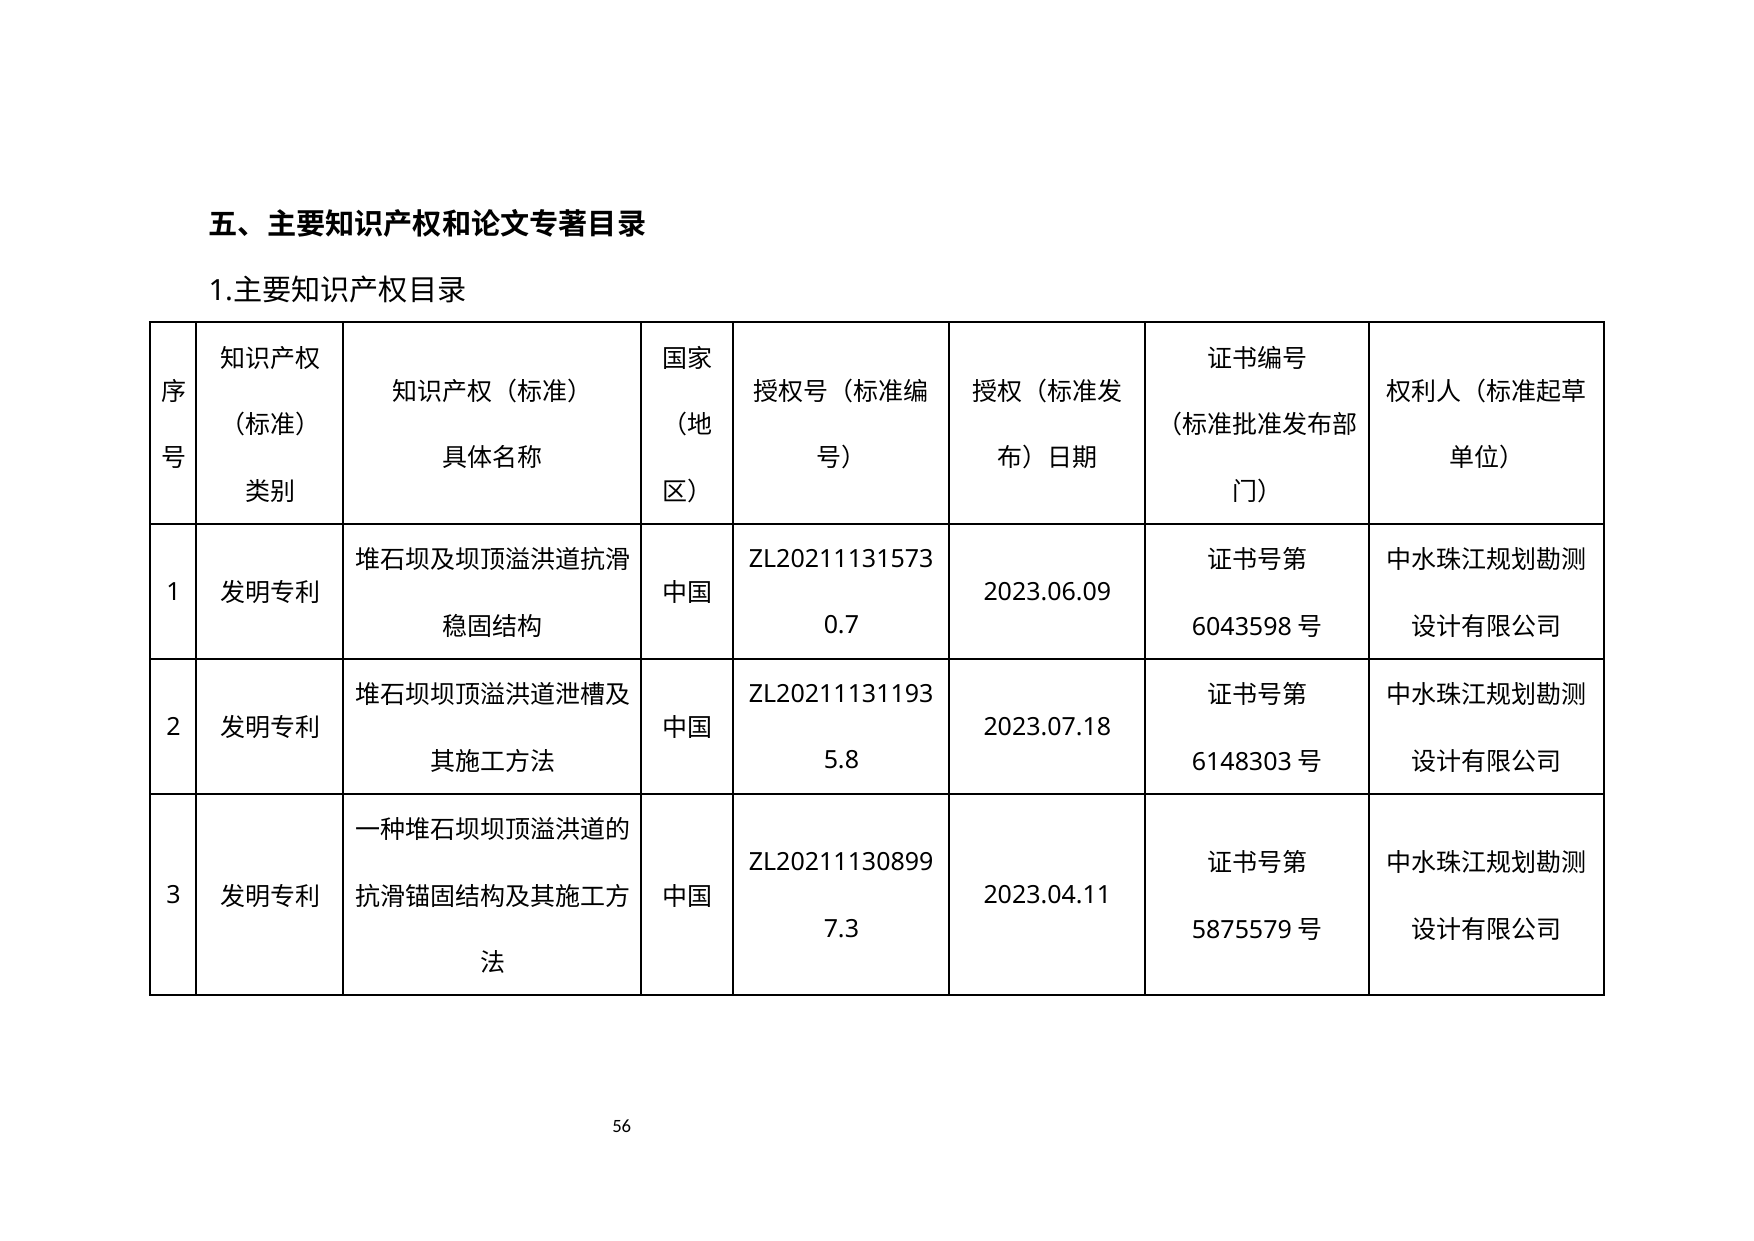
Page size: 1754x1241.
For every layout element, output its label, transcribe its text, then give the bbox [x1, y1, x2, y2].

table_cell 中水珠江规划勘测设计有限公司 [1370, 795, 1603, 994]
table_header 序号 [151, 323, 195, 522]
table_header 知识产权（标准）类别 [197, 323, 342, 522]
table_cell 证书号第5875579号 [1146, 795, 1368, 994]
table_cell 3 [151, 795, 195, 994]
table_cell 堆石坝及坝顶溢洪道抗滑稳固结构 [344, 525, 640, 657]
table_cell 中国 [642, 525, 732, 657]
table_cell 证书号第6148303号 [1146, 660, 1368, 792]
table_cell 中水珠江规划勘测设计有限公司 [1370, 660, 1603, 792]
text 五、主要知识产权和论文专著目录 [150, 188, 1604, 254]
table_cell ZL202111315730.7 [734, 525, 948, 657]
table_cell ZL202111308997.3 [734, 795, 948, 994]
table_cell 2 [151, 660, 195, 792]
table_cell 中水珠江规划勘测设计有限公司 [1370, 525, 1603, 657]
table_cell ZL202111311935.8 [734, 660, 948, 792]
table_header 权利人（标准起草单位） [1370, 323, 1603, 522]
text 1.主要知识产权目录 [150, 254, 1604, 321]
table_header 授权号（标准编号） [734, 323, 948, 522]
table_cell 2023.04.11 [950, 795, 1144, 994]
table_cell 中国 [642, 795, 732, 994]
table_header 授权（标准发布）日期 [950, 323, 1144, 522]
table_header 知识产权（标准） 具体名称 [344, 323, 640, 522]
table_cell 2023.07.18 [950, 660, 1144, 792]
table_cell 一种堆石坝坝顶溢洪道的抗滑锚固结构及其施工方法 [344, 795, 640, 994]
table_cell 堆石坝坝顶溢洪道泄槽及其施工方法 [344, 660, 640, 792]
table_cell 发明专利 [197, 525, 342, 657]
table_cell 发明专利 [197, 660, 342, 792]
table_header 国家 （地区） [642, 323, 732, 522]
table_cell 中国 [642, 660, 732, 792]
table_header 证书编号 （标准批准发布部门） [1146, 323, 1368, 522]
table_cell 1 [151, 525, 195, 657]
table_cell 2023.06.09 [950, 525, 1144, 657]
table_cell 发明专利 [197, 795, 342, 994]
table_cell 证书号第6043598号 [1146, 525, 1368, 657]
